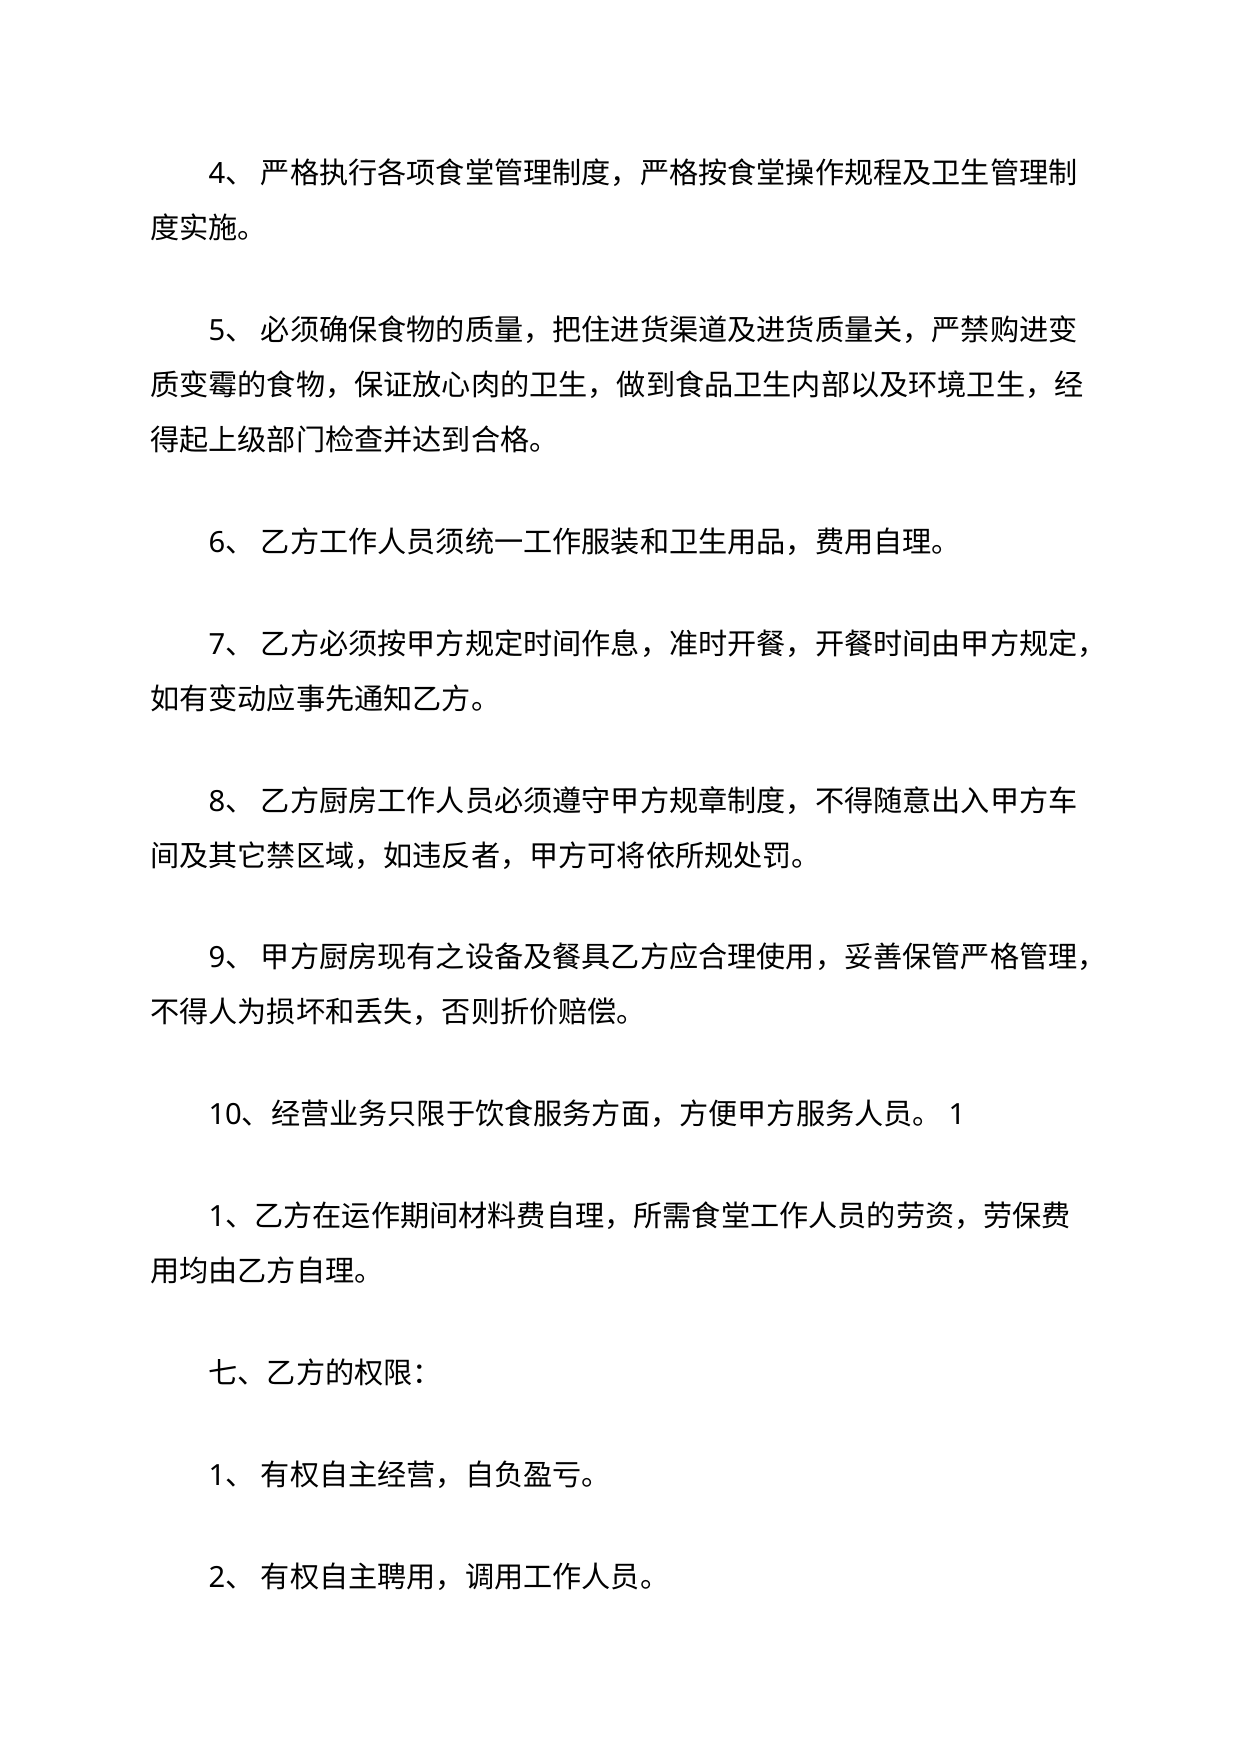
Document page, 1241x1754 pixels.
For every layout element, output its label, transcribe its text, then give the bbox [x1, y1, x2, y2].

text 2、 有权自主聘用，调用工作人员。 [150, 1553, 1090, 1596]
text 5、 必须确保食物的质量，把住进货渠道及进货质量关，严禁购进变质变霉的食物，保证放心肉的卫生，做到食品卫生内部以及环境卫生，经得起上级部门检查并达到合格。 [150, 307, 1090, 459]
text 8、 乙方厨房工作人员必须遵守甲方规章制度，不得随意出入甲方车间及其它禁区域，如违反者，甲方可将依所规处罚。 [150, 777, 1090, 874]
text 1、 有权自主经营，自负盈亏。 [150, 1451, 1090, 1494]
text 9、 甲方厨房现有之设备及餐具乙方应合理使用，妥善保管严格管理，不得人为损坏和丢失，否则折价赔偿。 [150, 934, 1090, 1031]
text 10、经营业务只限于饮食服务方面，方便甲方服务人员。 1 [150, 1091, 1090, 1133]
text 7、 乙方必须按甲方规定时间作息，准时开餐，开餐时间由甲方规定，如有变动应事先通知乙方。 [150, 620, 1090, 718]
text 七、乙方的权限： [150, 1349, 1090, 1392]
text 6、 乙方工作人员须统一工作服装和卫生用品，费用自理。 [150, 518, 1090, 561]
text 4、 严格执行各项食堂管理制度，严格按食堂操作规程及卫生管理制度实施。 [150, 150, 1090, 247]
text 1、乙方在运作期间材料费自理，所需食堂工作人员的劳资，劳保费用均由乙方自理。 [150, 1193, 1090, 1290]
